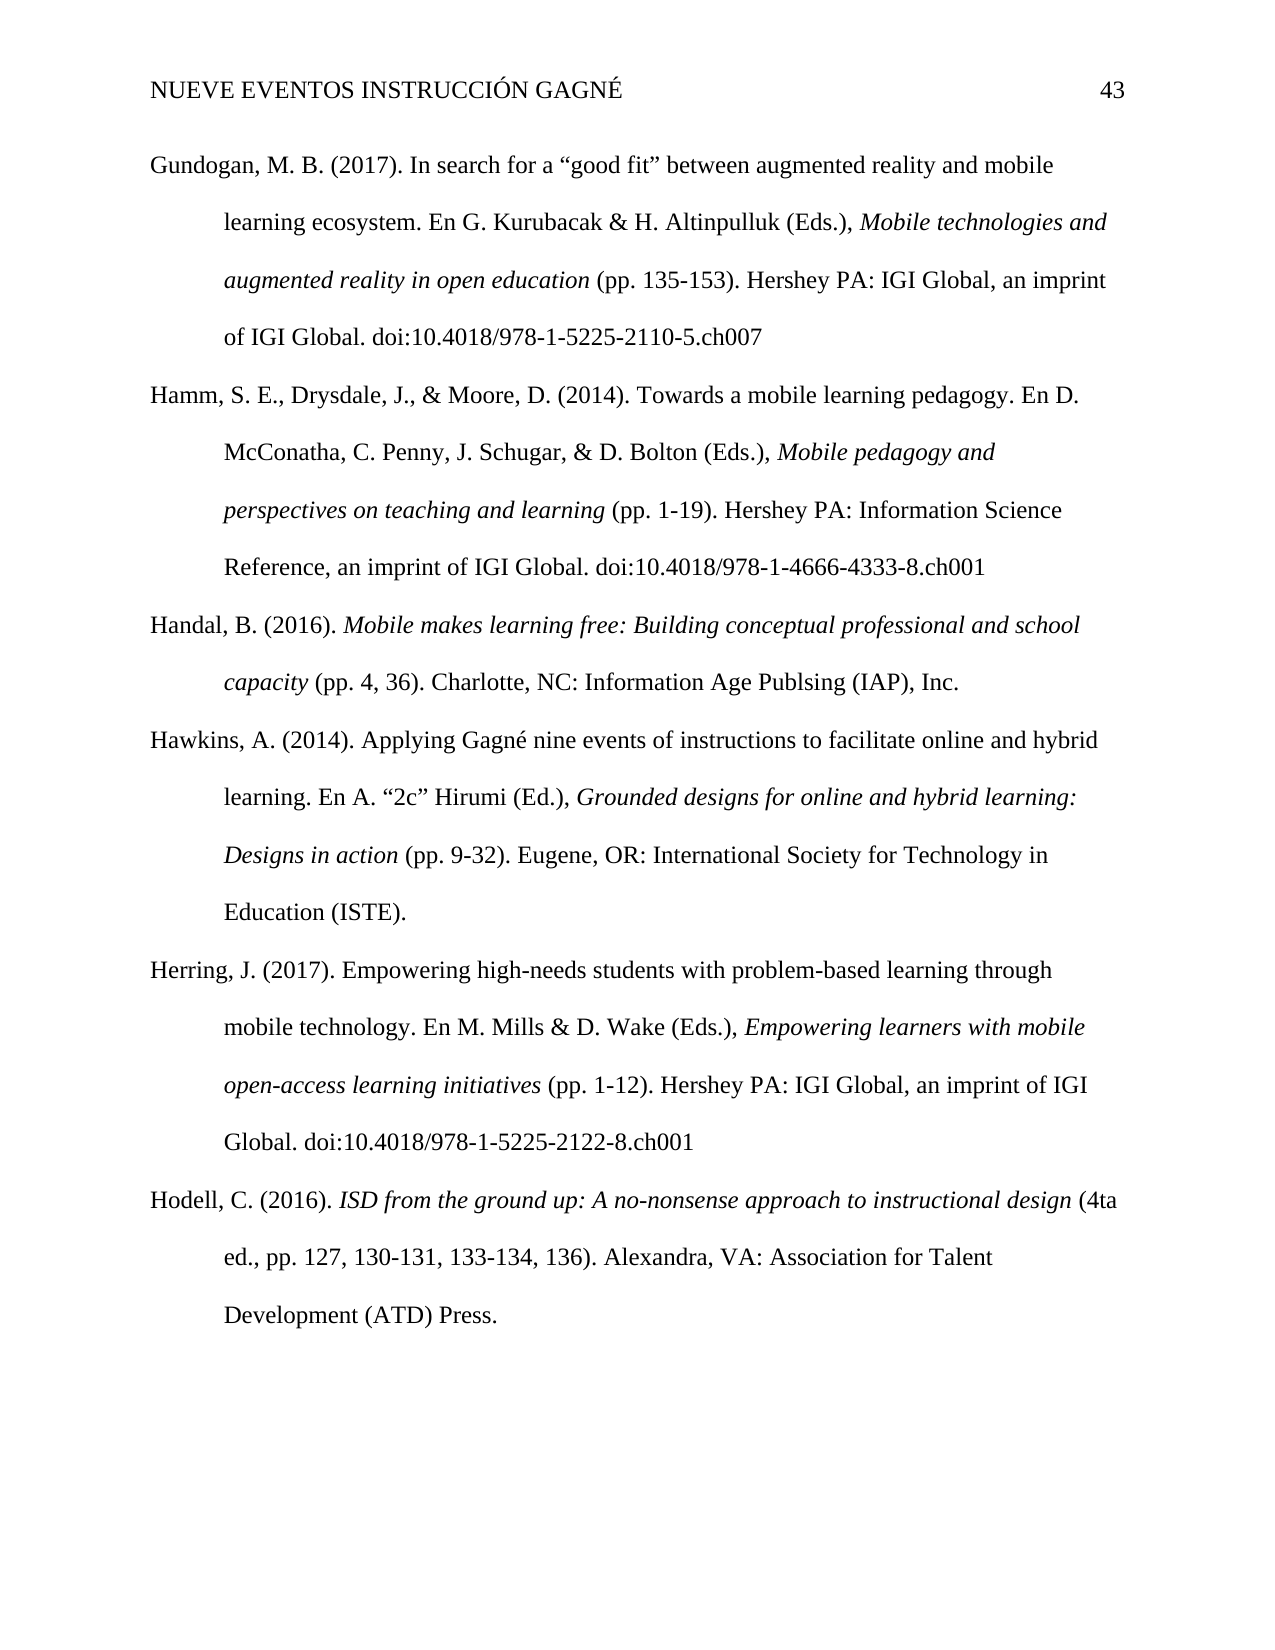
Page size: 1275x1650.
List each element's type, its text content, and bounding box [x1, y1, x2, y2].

text Hamm, S. E., Drysdale, J., & Moore, D. (2014). Towards a mobile learning pedagogy. En D. McConatha, C. Penny, J. Schugar, & D. Bolton (Eds.), Mobile pedagogy and perspectives on teaching and learning (pp. 1-19). Hershey PA: Information Science Reference, an imprint of IGI Global. doi:10.4018/978-1-4666-4333-8.ch001 [150, 380, 1125, 581]
text Hodell, C. (2016). ISD from the ground up: A no-nonsense approach to instructional design (4ta ed., pp. 127, 130-131, 133-134, 136). Alexandra, VA: Association for Talent Development (ATD) Press. [150, 1185, 1125, 1329]
text Hawkins, A. (2014). Applying Gagné nine events of instructions to facilitate online and hybrid learning. En A. “2c” Hirumi (Ed.), Grounded designs for online and hybrid learning: Designs in action (pp. 9-32). Eugene, OR: International Society for Technology in Education (ISTE). [150, 725, 1125, 926]
text Handal, B. (2016). Mobile makes learning free: Building conceptual professional and school capacity (pp. 4, 36). Charlotte, NC: Information Age Publsing (IAP), Inc. [150, 610, 1125, 696]
text Herring, J. (2017). Empowering high-needs students with problem-based learning through mobile technology. En M. Mills & D. Wake (Eds.), Empowering learners with mobile open-access learning initiatives (pp. 1-12). Hershey PA: IGI Global, an imprint of IGI Global. doi:10.4018/978-1-5225-2122-8.ch001 [150, 955, 1125, 1156]
text Gundogan, M. B. (2017). In search for a “good fit” between augmented reality and mobile learning ecosystem. En G. Kurubacak & H. Altinpulluk (Eds.), Mobile technologies and augmented reality in open education (pp. 135-153). Hershey PA: IGI Global, an imprint of IGI Global. doi:10.4018/978-1-5225-2110-5.ch007 [150, 150, 1125, 351]
